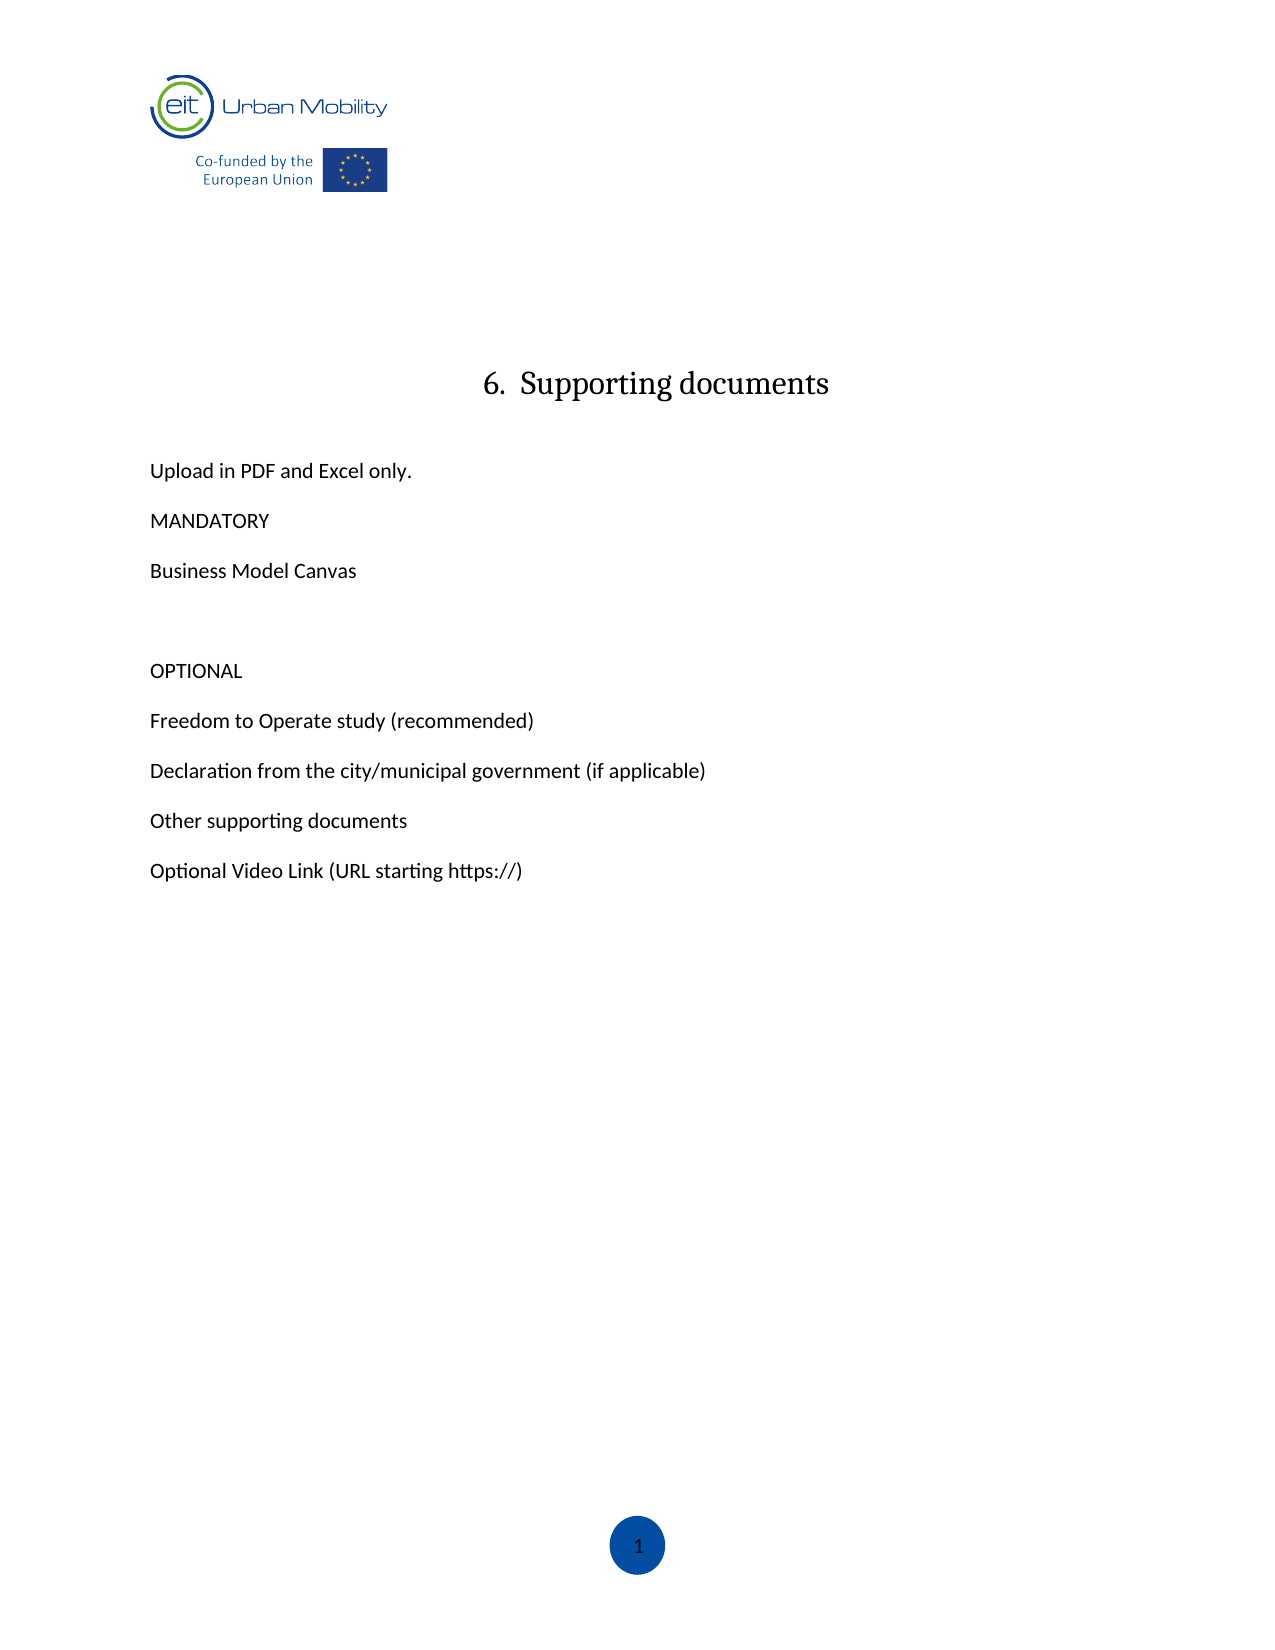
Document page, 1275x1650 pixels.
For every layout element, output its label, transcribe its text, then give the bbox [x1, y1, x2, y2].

text OPTIONAL [150, 657, 1125, 683]
picture [150, 75, 388, 192]
text Upload in PDF and Excel only. [150, 457, 1125, 483]
text Optional Video Link (URL starting https://) [150, 857, 1125, 883]
text Other supporting documents [150, 807, 1125, 833]
text Declaration from the city/municipal government (if applicable) [150, 757, 1125, 783]
subtitle Supporting documents [187, 364, 1125, 403]
text MANDATORY [150, 507, 1125, 533]
text Freedom to Operate study (recommended) [150, 707, 1125, 733]
text Business Model Canvas [150, 557, 1125, 583]
